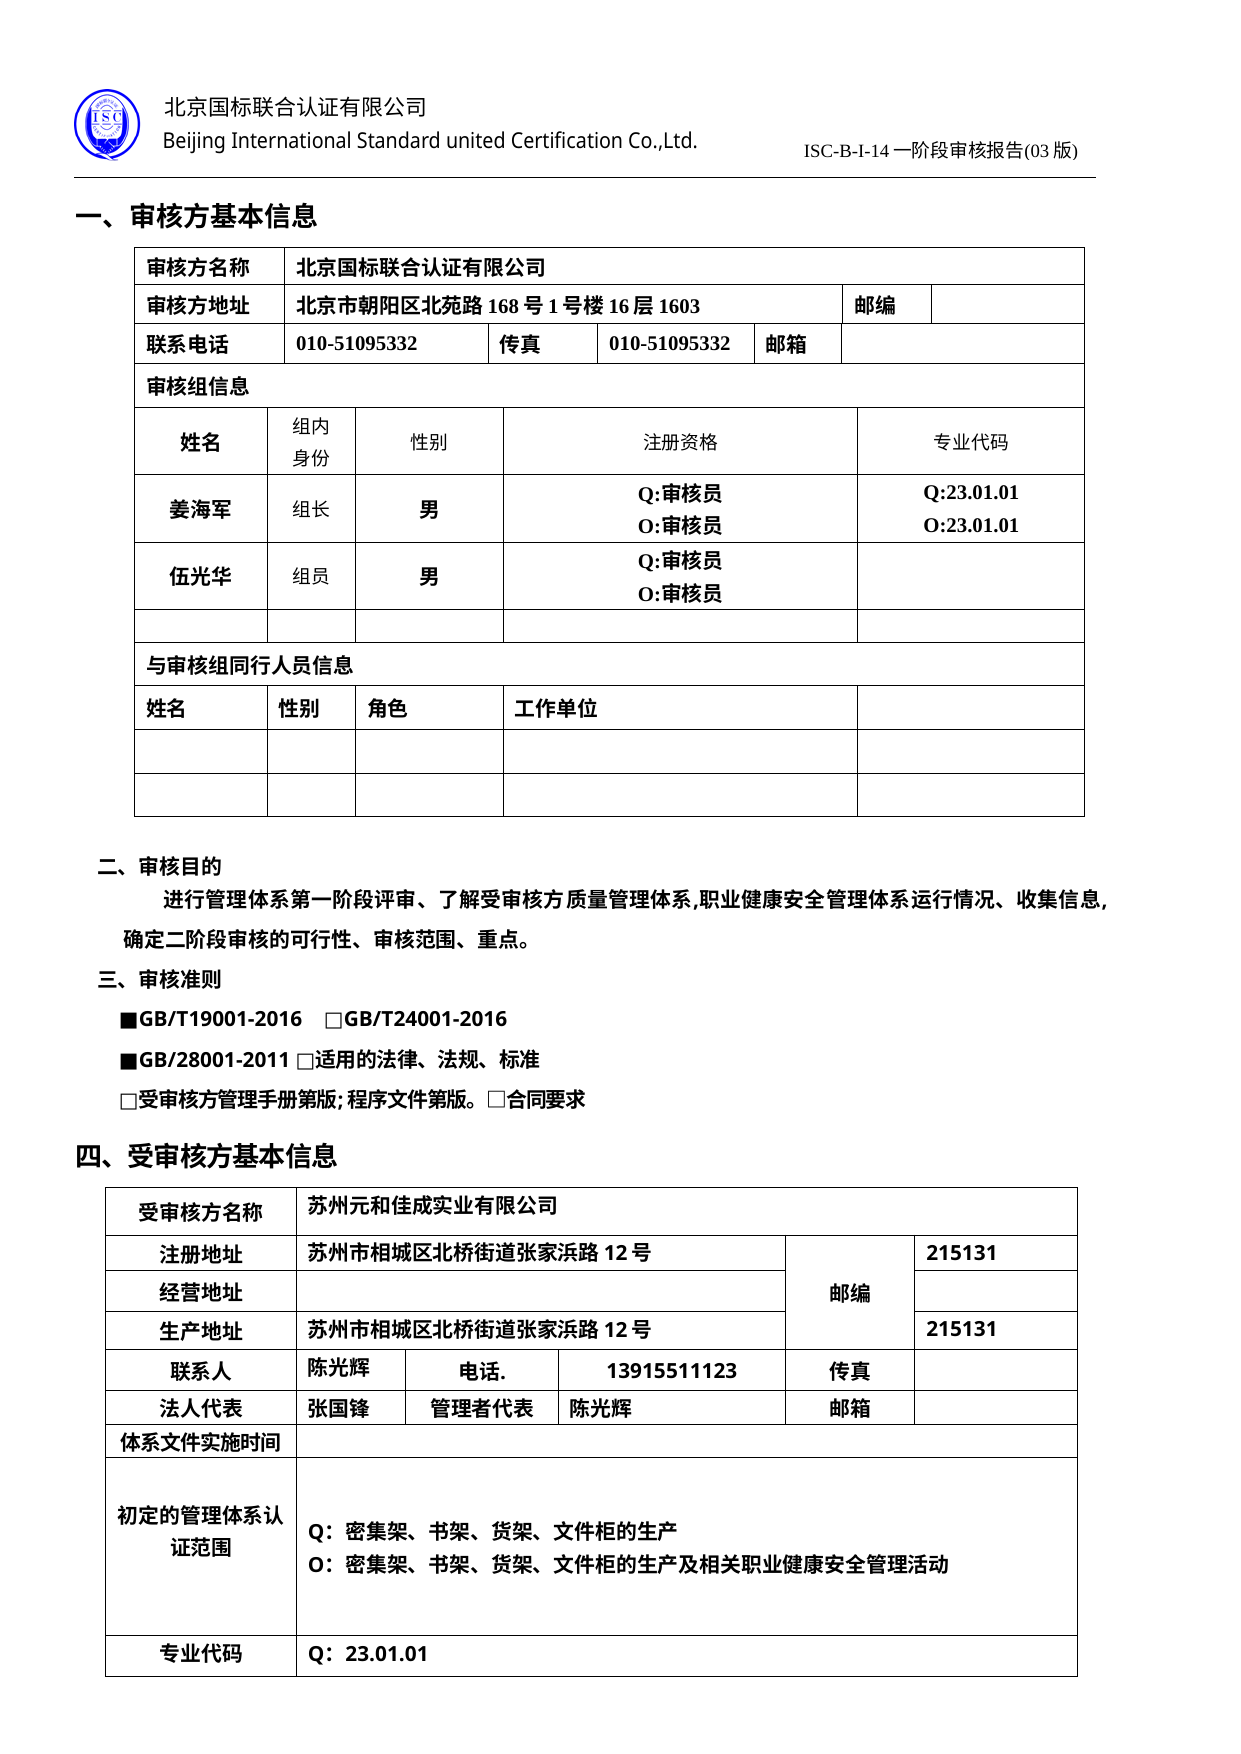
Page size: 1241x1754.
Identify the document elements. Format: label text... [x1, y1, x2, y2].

table_cell 生产地址 [106, 1312, 296, 1349]
table_cell 215131 [915, 1236, 1077, 1270]
table_cell 经营地址 [106, 1271, 296, 1311]
table_cell [504, 774, 857, 816]
table_cell 苏州市相城区北桥街道张家浜路12号 [297, 1236, 785, 1270]
table_cell [268, 610, 355, 642]
table_cell 姓名 [135, 408, 267, 474]
table_cell [504, 730, 857, 772]
table_cell Q:审核员 O:审核员 [504, 543, 857, 609]
table_cell [268, 774, 355, 816]
text 四、受审核方基本信息 [75, 1122, 1107, 1187]
table_cell [297, 1271, 785, 1311]
table_cell 北京市朝阳区北苑路168号1号楼16层1603 [285, 285, 842, 323]
table_cell [842, 324, 1084, 363]
table_cell 注册资格 [504, 408, 857, 474]
table_cell [356, 774, 503, 816]
table_cell 陈光辉 [297, 1350, 405, 1390]
table_cell 法人代表 [106, 1391, 296, 1424]
table_cell [915, 1391, 1077, 1424]
text 二、审核目的 [75, 849, 1107, 882]
text ■GB/T19001-2016 □GB/T24001-2016 [119, 1003, 1107, 1035]
table_cell 电话. [406, 1350, 558, 1390]
table_cell [504, 610, 857, 642]
text ■GB/28001-2011 □适用的法律、法规、标准 [119, 1042, 1107, 1075]
table_cell 初定的管理体系认证范围 [106, 1458, 296, 1635]
table_cell 组员 [268, 543, 355, 609]
text 三、审核准则 [75, 963, 1107, 995]
table_cell 男 [356, 543, 503, 609]
table_cell 工作单位 [504, 686, 857, 729]
table_cell 性别 [268, 686, 355, 729]
text □受审核方管理手册第版; 程序文件第版。□合同要求 [119, 1082, 1107, 1115]
table_cell [297, 1425, 1077, 1457]
table_cell Q:审核员 O:审核员 [504, 475, 857, 542]
table_header 审核方名称 [135, 248, 284, 284]
table_cell 伍光华 [135, 543, 267, 609]
table_cell [858, 774, 1084, 816]
table_cell 13915511123 [559, 1350, 785, 1390]
table_cell 男 [356, 475, 503, 542]
table_cell 010-51095332 [285, 324, 488, 363]
table_cell [135, 610, 267, 642]
table_cell [858, 730, 1084, 772]
table_cell [932, 285, 1084, 323]
table_cell 角色 [356, 686, 503, 729]
table_cell 传真 [786, 1350, 914, 1390]
table_cell 管理者代表 [406, 1391, 558, 1424]
table_cell [915, 1350, 1077, 1390]
table_cell 邮编 [786, 1236, 914, 1349]
picture [74, 89, 143, 161]
table_cell 苏州市相城区北桥街道张家浜路12号 [297, 1312, 785, 1349]
table_cell [858, 686, 1084, 729]
table_cell 注册地址 [106, 1236, 296, 1270]
table_cell 姜海军 [135, 475, 267, 542]
table_header 受审核方名称 [106, 1188, 296, 1234]
table_cell 陈光辉 [559, 1391, 785, 1424]
table_cell 215131 [915, 1312, 1077, 1349]
table_cell Q：23.01.01 O：23.01.01 [297, 1636, 1077, 1676]
table_cell [135, 730, 267, 772]
table_cell 体系文件实施时间 [106, 1425, 296, 1457]
text 进行管理体系第一阶段评审、了解受审核方质量管理体系,职业健康安全管理体系运行情况、收集信息, 确定二阶段审核的可行性、审核范围、重点。 [123, 882, 1107, 955]
table_cell [858, 610, 1084, 642]
table_cell [356, 610, 503, 642]
table_cell 010-51095332 [598, 324, 754, 363]
table_cell [858, 543, 1084, 609]
table_cell [356, 730, 503, 772]
table_cell 组长 [268, 475, 355, 542]
table_cell 性别 [356, 408, 503, 474]
table_cell 联系人 [106, 1350, 296, 1390]
table_cell 邮箱 [786, 1391, 914, 1424]
table_cell 审核方地址 [135, 285, 284, 323]
table_cell 张国锋 [297, 1391, 405, 1424]
table_header 苏州元和佳成实业有限公司 [297, 1188, 1077, 1234]
table_cell 组内 身份 [268, 408, 355, 474]
table_cell 审核组信息 [135, 364, 1084, 407]
table_cell 专业代码 [858, 408, 1084, 474]
table_cell 联系电话 [135, 324, 284, 363]
table_cell 专业代码 [106, 1636, 296, 1676]
table_cell [268, 730, 355, 772]
table_header 北京国标联合认证有限公司 [285, 248, 1084, 284]
table_cell [915, 1271, 1077, 1311]
table_cell 与审核组同行人员信息 [135, 643, 1084, 685]
table_cell Q：密集架、书架、货架、文件柜的生产 O：密集架、书架、货架、文件柜的生产及相关职业健康安全管理活动 [297, 1458, 1077, 1635]
table_cell [135, 774, 267, 816]
table_cell Q:23.01.01 O:23.01.01 [858, 475, 1084, 542]
table_cell 姓名 [135, 686, 267, 729]
text 一、审核方基本信息 [75, 182, 1107, 247]
table_cell 传真 [489, 324, 597, 363]
table_cell 邮编 [843, 285, 931, 323]
table_cell 邮箱 [755, 324, 841, 363]
